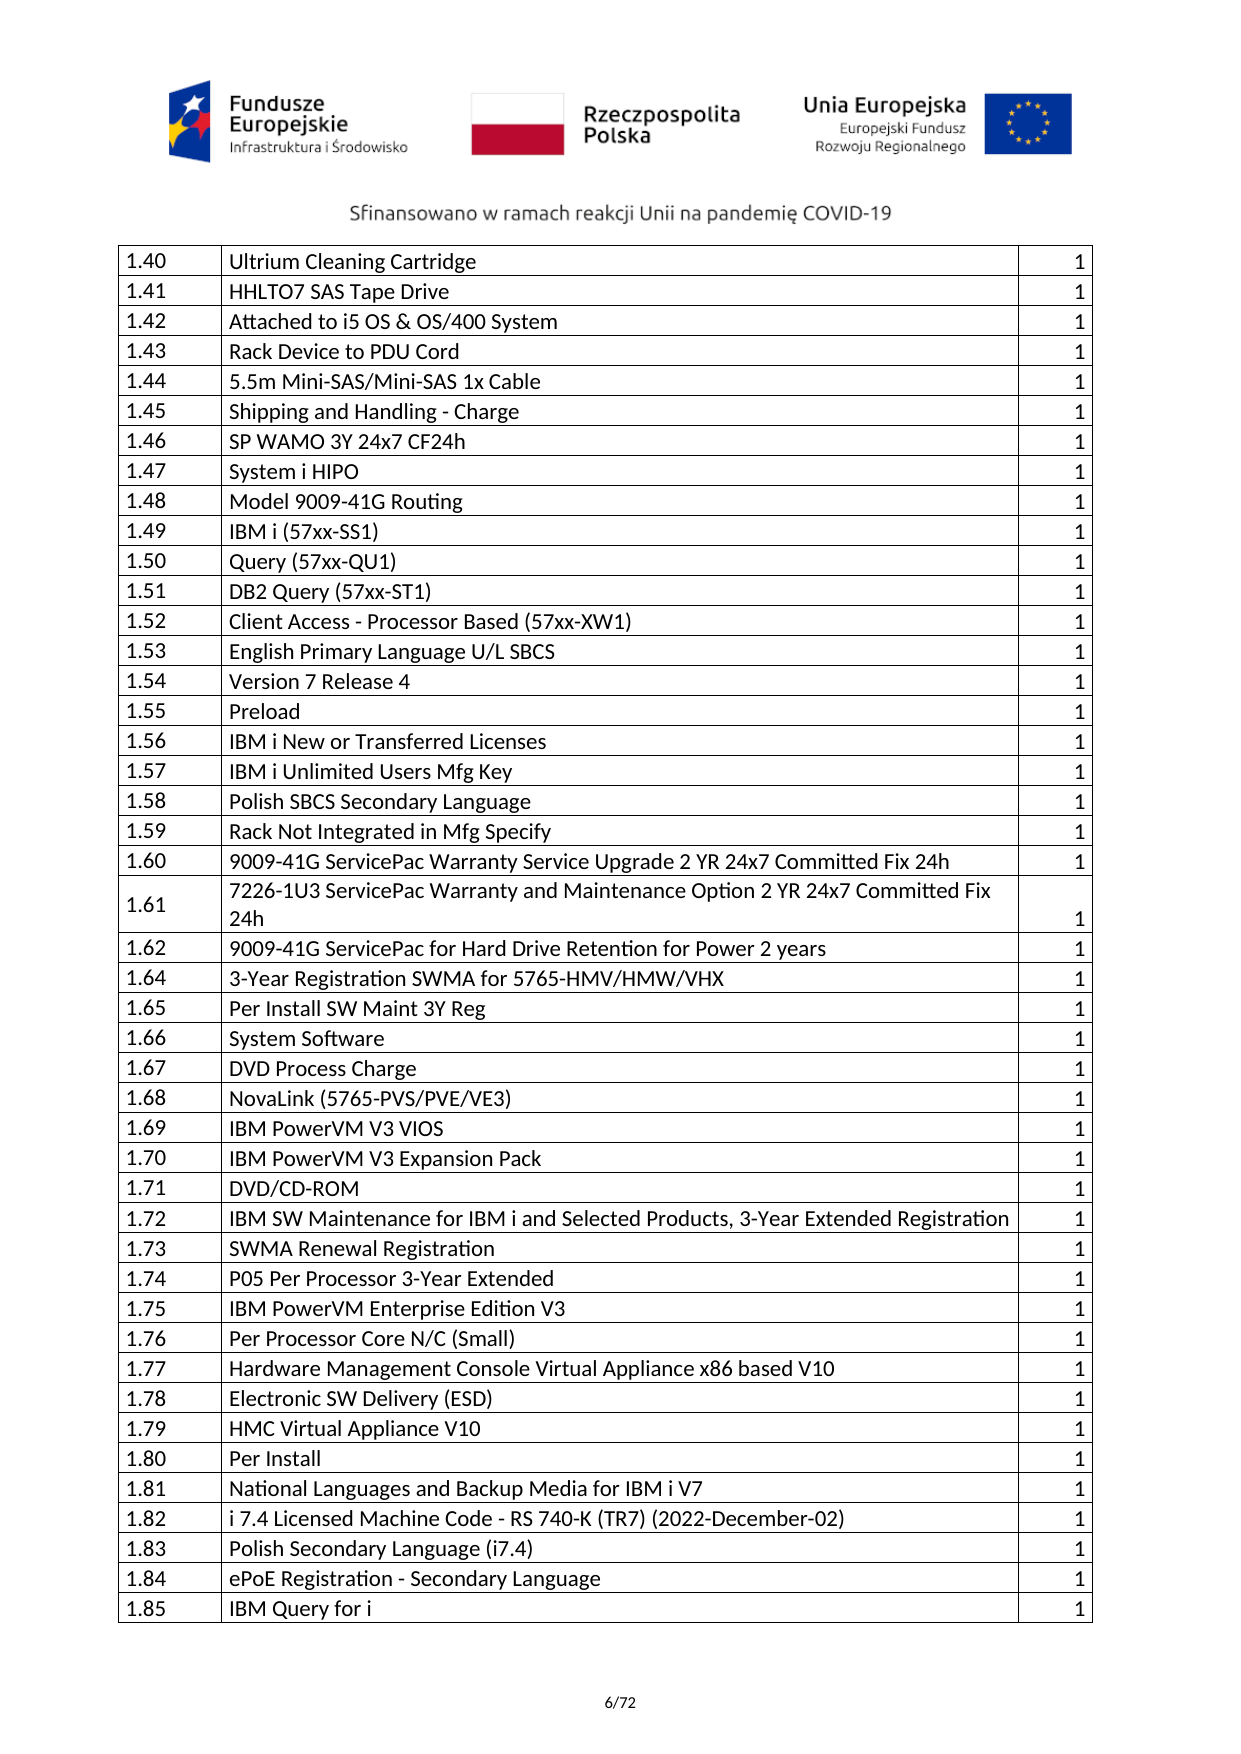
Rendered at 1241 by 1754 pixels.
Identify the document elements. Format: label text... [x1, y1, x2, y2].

table_cell 1 [1019, 1413, 1092, 1442]
table_cell 1.52 [119, 606, 221, 635]
table_cell 1 [1019, 456, 1092, 485]
table_cell 1.62 [119, 933, 221, 962]
table_cell 1.55 [119, 696, 221, 725]
table_cell 5.5m Mini-SAS/Mini-SAS 1x Cable [222, 366, 1018, 395]
table_cell 1 [1019, 666, 1092, 695]
table_cell 1 [1019, 1233, 1092, 1262]
table_cell 1.54 [119, 666, 221, 695]
table_cell Query (57xx-QU1) [222, 546, 1018, 575]
table_cell 7226-1U3 ServicePac Warranty and Maintenance Option 2 YR 24x7 Committed Fix 24h [222, 876, 1018, 932]
table_cell 1.84 [119, 1563, 221, 1592]
table_cell HHLTO7 SAS Tape Drive [222, 276, 1018, 305]
table_cell 1 [1019, 1503, 1092, 1532]
table_cell 1.61 [119, 876, 221, 932]
table_cell 1.51 [119, 576, 221, 605]
table_cell 1 [1019, 1323, 1092, 1352]
table_cell 1.40 [119, 246, 221, 275]
table_cell 1 [1019, 1083, 1092, 1112]
table_cell 1.43 [119, 336, 221, 365]
table_cell Model 9009-41G Routing [222, 486, 1018, 515]
table_cell 1.80 [119, 1443, 221, 1472]
table_cell 1.77 [119, 1353, 221, 1382]
table_cell Polish SBCS Secondary Language [222, 786, 1018, 815]
table_cell Polish Secondary Language (i7.4) [222, 1533, 1018, 1562]
table_cell Ultrium Cleaning Cartridge [222, 246, 1018, 275]
table_cell 1.48 [119, 486, 221, 515]
table_cell IBM i New or Transferred Licenses [222, 726, 1018, 755]
table_cell 1 [1019, 846, 1092, 875]
table_cell Rack Device to PDU Cord [222, 336, 1018, 365]
table_cell 1 [1019, 366, 1092, 395]
table_cell 1 [1019, 1113, 1092, 1142]
table_cell 1 [1019, 516, 1092, 545]
table_cell 1 [1019, 1143, 1092, 1172]
table_cell 1.42 [119, 306, 221, 335]
table_cell 1 [1019, 876, 1092, 932]
table_cell 1.41 [119, 276, 221, 305]
table_cell 1.53 [119, 636, 221, 665]
table_cell Hardware Management Console Virtual Appliance x86 based V10 [222, 1353, 1018, 1382]
table_cell 1 [1019, 486, 1092, 515]
table_cell 1.73 [119, 1233, 221, 1262]
table_cell IBM PowerVM Enterprise Edition V3 [222, 1293, 1018, 1322]
table_cell 1.44 [119, 366, 221, 395]
table_cell IBM PowerVM V3 Expansion Pack [222, 1143, 1018, 1172]
table_cell 1.69 [119, 1113, 221, 1142]
table_cell 1.75 [119, 1293, 221, 1322]
table_cell 1.60 [119, 846, 221, 875]
table_cell Electronic SW Delivery (ESD) [222, 1383, 1018, 1412]
table_cell National Languages and Backup Media for IBM i V7 [222, 1473, 1018, 1502]
table_cell 1 [1019, 396, 1092, 425]
table_cell Per Processor Core N/C (Small) [222, 1323, 1018, 1352]
table_cell 1.74 [119, 1263, 221, 1292]
table_cell System Software [222, 1023, 1018, 1052]
table_cell 1 [1019, 963, 1092, 992]
table_cell 3-Year Registration SWMA for 5765-HMV/HMW/VHX [222, 963, 1018, 992]
table_cell 1 [1019, 546, 1092, 575]
table_cell 1 [1019, 1173, 1092, 1202]
table_cell Version 7 Release 4 [222, 666, 1018, 695]
table_cell Per Install [222, 1443, 1018, 1472]
table_cell 1.79 [119, 1413, 221, 1442]
table_cell 1.71 [119, 1173, 221, 1202]
table_cell 1.64 [119, 963, 221, 992]
table_cell 1 [1019, 336, 1092, 365]
table_cell 1.45 [119, 396, 221, 425]
table_cell 1 [1019, 1353, 1092, 1382]
table_cell NovaLink (5765-PVS/PVE/VE3) [222, 1083, 1018, 1112]
table_cell 1.46 [119, 426, 221, 455]
table_cell 1 [1019, 726, 1092, 755]
table_cell 1 [1019, 1053, 1092, 1082]
table_cell i 7.4 Licensed Machine Code - RS 740-K (TR7) (2022-December-02) [222, 1503, 1018, 1532]
table_cell Client Access - Processor Based (57xx-XW1) [222, 606, 1018, 635]
table_cell 1 [1019, 1023, 1092, 1052]
table_cell IBM SW Maintenance for IBM i and Selected Products, 3-Year Extended Registration [222, 1203, 1018, 1232]
table_cell 1.70 [119, 1143, 221, 1172]
table_cell 1.65 [119, 993, 221, 1022]
table_cell 1 [1019, 636, 1092, 665]
table_cell 1 [1019, 306, 1092, 335]
table_cell 1.47 [119, 456, 221, 485]
table_cell 1 [1019, 606, 1092, 635]
table_cell 1.66 [119, 1023, 221, 1052]
table_cell DVD/CD-ROM [222, 1173, 1018, 1202]
table_cell 1.78 [119, 1383, 221, 1412]
table_cell SP WAMO 3Y 24x7 CF24h [222, 426, 1018, 455]
table_cell Shipping and Handling - Charge [222, 396, 1018, 425]
table_cell 1 [1019, 1383, 1092, 1412]
table_cell 1.56 [119, 726, 221, 755]
table_cell 1 [1019, 276, 1092, 305]
table_cell System i HIPO [222, 456, 1018, 485]
table_cell 1 [1019, 1263, 1092, 1292]
table_cell IBM i Unlimited Users Mfg Key [222, 756, 1018, 785]
table_cell 1 [1019, 933, 1092, 962]
table_cell DVD Process Charge [222, 1053, 1018, 1082]
picture [147, 59, 1093, 245]
table_cell P05 Per Processor 3-Year Extended [222, 1263, 1018, 1292]
table_cell 1 [1019, 786, 1092, 815]
table_cell 1.72 [119, 1203, 221, 1232]
table_cell IBM i (57xx-SS1) [222, 516, 1018, 545]
table_cell 1 [1019, 1443, 1092, 1472]
table_cell 1 [1019, 1533, 1092, 1562]
table_cell 1.50 [119, 546, 221, 575]
table_cell HMC Virtual Appliance V10 [222, 1413, 1018, 1442]
table_cell 1 [1019, 1473, 1092, 1502]
table_cell 1.68 [119, 1083, 221, 1112]
table_cell 9009-41G ServicePac Warranty Service Upgrade 2 YR 24x7 Committed Fix 24h [222, 846, 1018, 875]
table_cell 1 [1019, 696, 1092, 725]
table_cell 1 [1019, 1593, 1092, 1622]
table_cell 1.82 [119, 1503, 221, 1532]
table_cell 1 [1019, 426, 1092, 455]
table_cell 1.76 [119, 1323, 221, 1352]
table_cell 1 [1019, 816, 1092, 845]
table_cell Rack Not Integrated in Mfg Specify [222, 816, 1018, 845]
table_cell ePoE Registration - Secondary Language [222, 1563, 1018, 1592]
table_cell 1.83 [119, 1533, 221, 1562]
table_cell 1 [1019, 756, 1092, 785]
table_cell 1.59 [119, 816, 221, 845]
table_cell 1 [1019, 1293, 1092, 1322]
table_cell DB2 Query (57xx-ST1) [222, 576, 1018, 605]
table_cell Preload [222, 696, 1018, 725]
table_cell 1 [1019, 1563, 1092, 1592]
table_cell 1.49 [119, 516, 221, 545]
table_cell IBM PowerVM V3 VIOS [222, 1113, 1018, 1142]
table_cell 1 [1019, 1203, 1092, 1232]
table_cell 1.67 [119, 1053, 221, 1082]
table_cell 1 [1019, 993, 1092, 1022]
table_cell English Primary Language U/L SBCS [222, 636, 1018, 665]
table_cell 1.81 [119, 1473, 221, 1502]
table_cell SWMA Renewal Registration [222, 1233, 1018, 1262]
table_cell 1.58 [119, 786, 221, 815]
table_cell IBM Query for i [222, 1593, 1018, 1622]
table_cell 1 [1019, 576, 1092, 605]
table_cell 1.85 [119, 1593, 221, 1622]
table_cell 1 [1019, 246, 1092, 275]
table_cell Per Install SW Maint 3Y Reg [222, 993, 1018, 1022]
table_cell 1.57 [119, 756, 221, 785]
table_cell 9009-41G ServicePac for Hard Drive Retention for Power 2 years [222, 933, 1018, 962]
table_cell Attached to i5 OS & OS/400 System [222, 306, 1018, 335]
